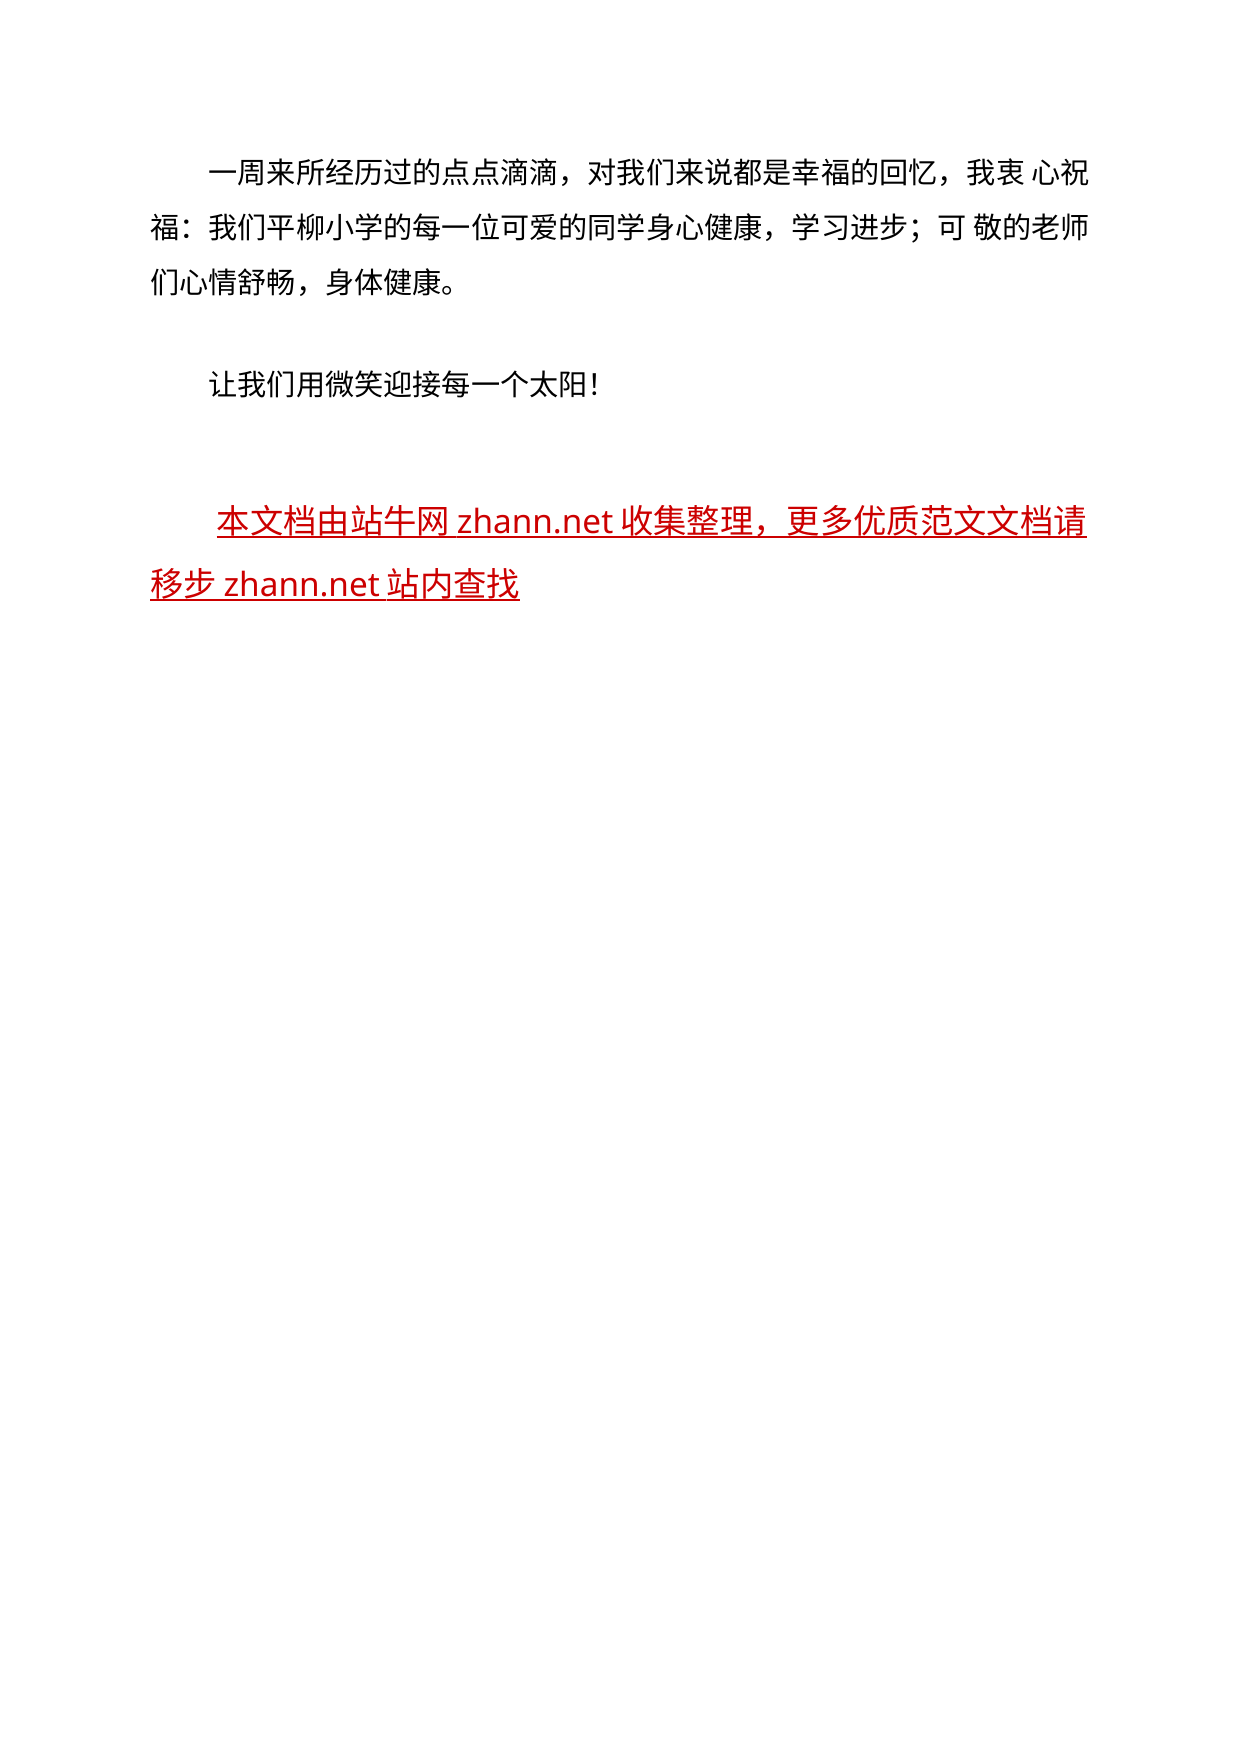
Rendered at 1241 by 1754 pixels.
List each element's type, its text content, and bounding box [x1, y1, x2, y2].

text 一周来所经历过的点点滴滴，对我们来说都是幸福的回忆，我衷 心祝福：我们平柳小学的每一位可爱的同学身心健康，学习进步；可 敬的老师们心情舒畅，身体健康。 [150, 150, 1090, 302]
text 本文档由站牛网zhann.net收集整理，更多优质范文文档请移步zhann.net站内查找 [150, 494, 1090, 606]
text 让我们用微笑迎接每一个太阳！ [150, 362, 1090, 404]
